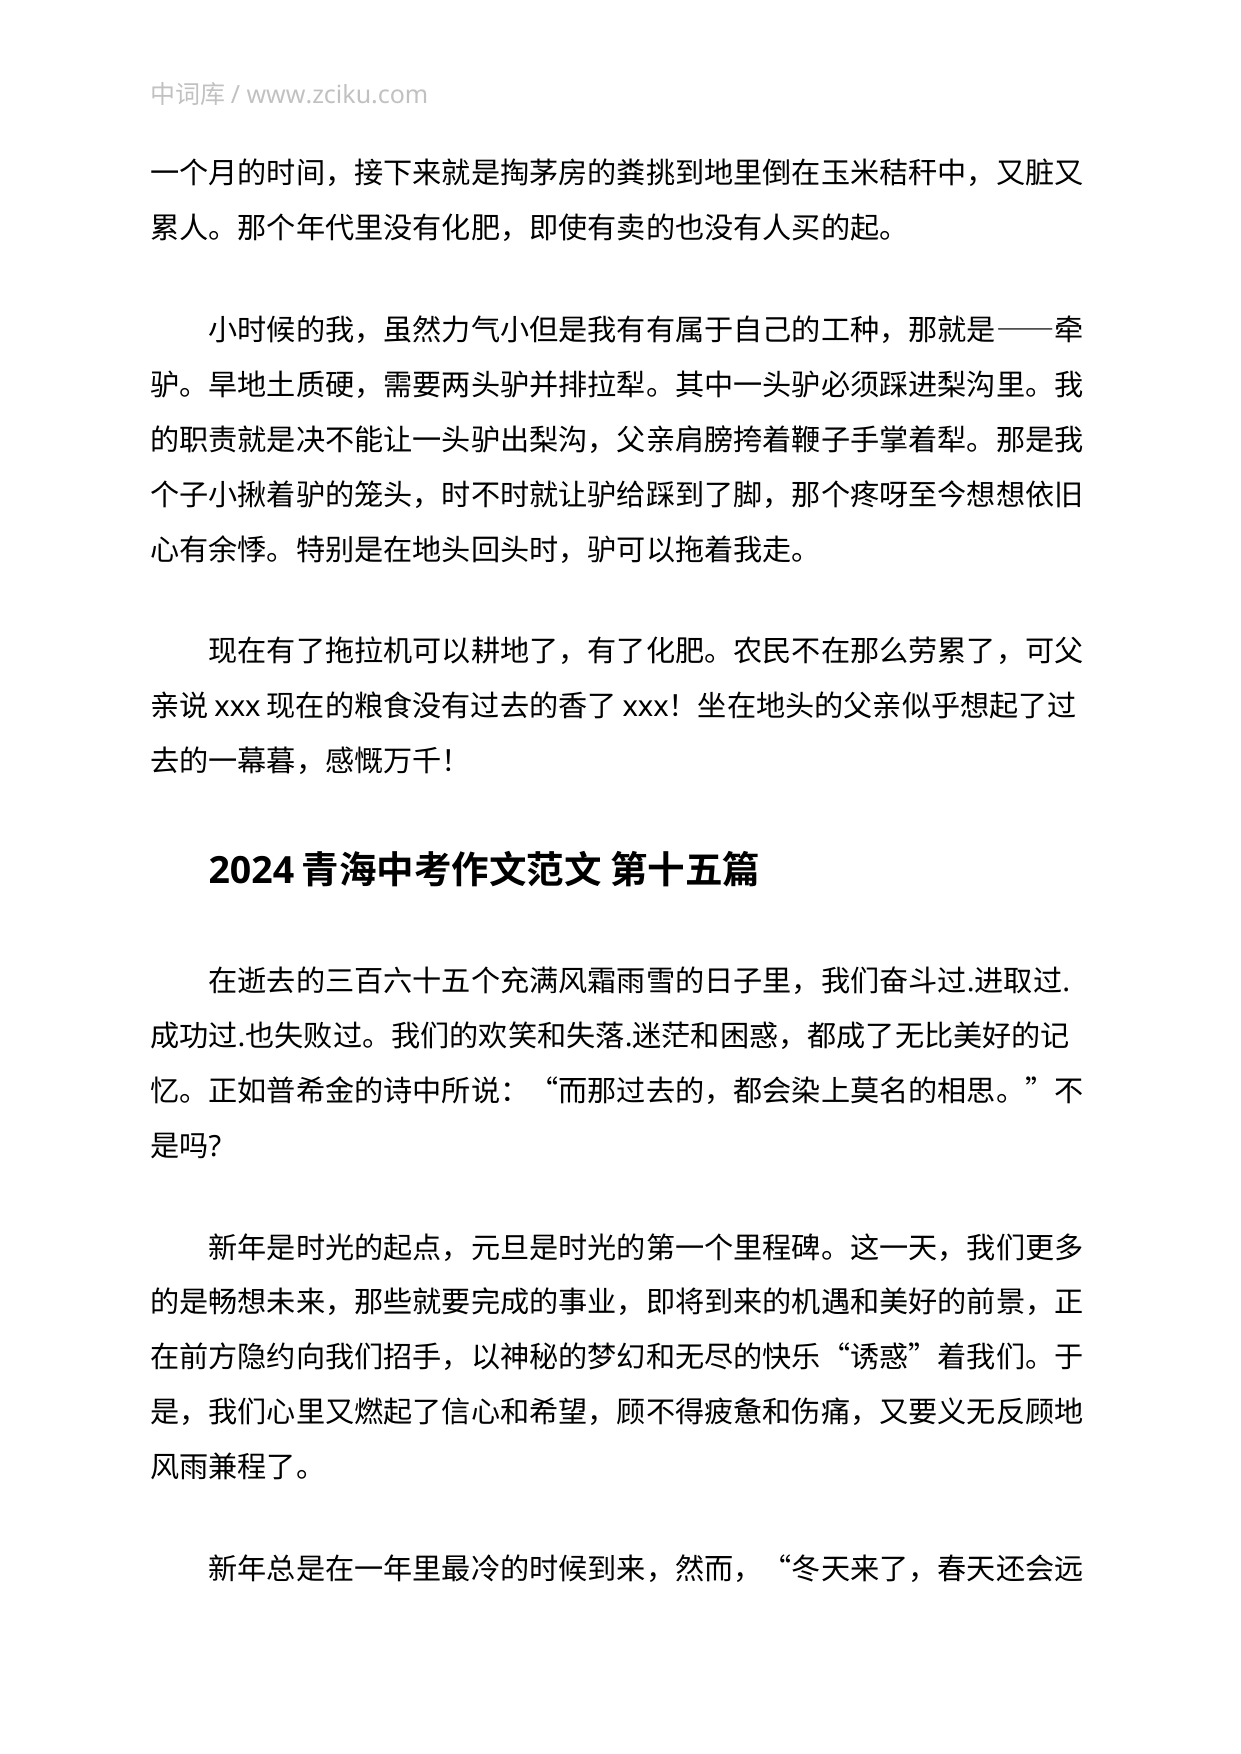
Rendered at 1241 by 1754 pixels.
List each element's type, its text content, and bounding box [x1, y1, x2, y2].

text 现在有了拖拉机可以耕地了，有了化肥。农民不在那么劳累了，可父亲说xxx现在的粮食没有过去的香了xxx！坐在地头的父亲似乎想起了过去的一幕暮，感慨万千！ [150, 628, 1090, 780]
text 新年是时光的起点，元旦是时光的第一个里程碑。这一天，我们更多的是畅想未来，那些就要完成的事业，即将到来的机遇和美好的前景，正在前方隐约向我们招手，以神秘的梦幻和无尽的快乐“诱惑”着我们。于是，我们心里又燃起了信心和希望，顾不得疲惫和伤痛，又要义无反顾地风雨兼程了。 [150, 1224, 1090, 1486]
text 小时候的我，虽然力气小但是我有有属于自己的工种，那就是——牵驴。旱地土质硬，需要两头驴并排拉犁。其中一头驴必须踩进梨沟里。我的职责就是决不能让一头驴出梨沟，父亲肩膀挎着鞭子手掌着犁。那是我个子小揪着驴的笼头，时不时就让驴给踩到了脚，那个疼呀至今想想依旧心有余悸。特别是在地头回头时，驴可以拖着我走。 [150, 307, 1090, 568]
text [150, 1546, 1090, 1588]
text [150, 150, 1090, 247]
text 在逝去的三百六十五个充满风霜雨雪的日子里，我们奋斗过.进取过.成功过.也失败过。我们的欢笑和失落.迷茫和困惑，都成了无比美好的记忆。正如普希金的诗中所说：“而那过去的，都会染上莫名的相思。”不是吗? [150, 957, 1090, 1164]
text 2024青海中考作文范文 第十五篇 [150, 840, 1090, 894]
